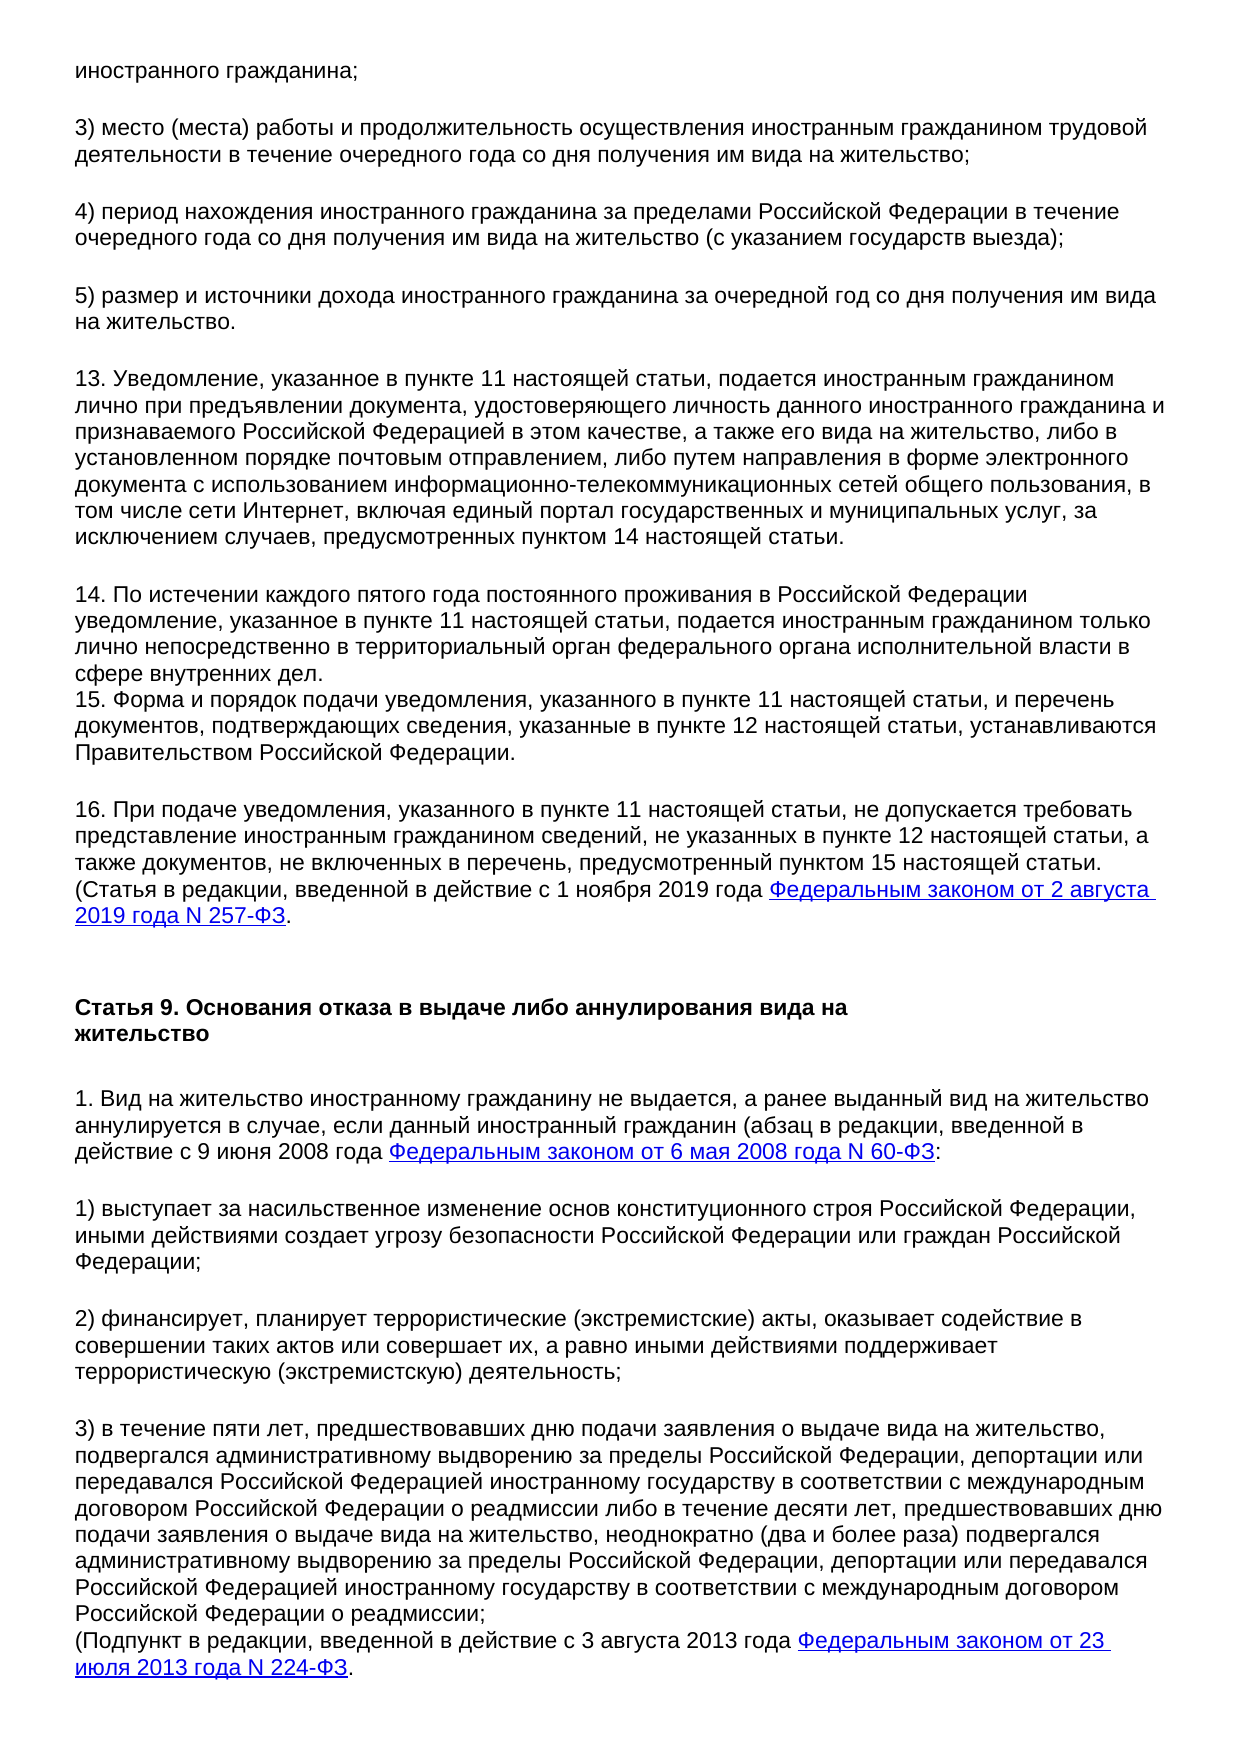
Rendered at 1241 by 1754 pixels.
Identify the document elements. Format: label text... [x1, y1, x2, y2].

text Статья 9. Основания отказа в выдаче либо аннулирования вида на жительство [74, 994, 902, 1046]
text 3) в течение пяти лет, предшествовавших дню подачи заявления о выдаче вида на жительство, подвергался административному выдворению за пределы Российской Федерации, депортации или передавался Российской Федерацией иностранному государству в соответствии с международным договором Российской Федерации о реадмиссии либо в течение десяти лет, предшествовавших дню подачи заявления о выдаче вида на жительство, неоднократно (два и более раза) подвергался административному выдворению за пределы Российской Федерации, депортации или передавался Российской Федерацией иностранному государству в соответствии с международным договором Российской Федерации о реадмиссии; [74, 1415, 1165, 1626]
text (Подпункт в редакции, введенной в действие с 3 августа 2013 года Федеральным законом от 23 июля 2013 года N 224-ФЗ. [74, 1627, 1165, 1680]
text 16. При подаче уведомления, указанного в пункте 11 настоящей статьи, не допускается требовать представление иностранным гражданином сведений, не указанных в пункте 12 настоящей статьи, а также документов, не включенных в перечень, предусмотренный пунктом 15 настоящей статьи. [74, 796, 1165, 875]
text 2) финансирует, планирует террористические (экстремистские) акты, оказывает содействие в совершении таких актов или совершает их, а равно иными действиями поддерживает террористическую (экстремистскую) деятельность; [74, 1305, 1165, 1384]
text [74, 57, 1163, 83]
text 1. Вид на жительство иностранному гражданину не выдается, а ранее выданный вид на жительство аннулируется в случае, если данный иностранный гражданин (абзац в редакции, введенной в действие с 9 июня 2008 года Федеральным законом от 6 мая 2008 года N 60-ФЗ: [74, 1085, 1165, 1164]
text 5) размер и источники дохода иностранного гражданина за очередной год со дня получения им вида на жительство. [74, 282, 1164, 334]
text (Статья в редакции, введенной в действие с 1 ноября 2019 года Федеральным законом от 2 августа 2019 года N 257-ФЗ. [74, 876, 1165, 929]
text 1) выступает за насильственное изменение основ конституционного строя Российской Федерации, иными действиями создает угрозу безопасности Российской Федерации или граждан Российской Федерации; [74, 1195, 1164, 1274]
text 14. По истечении каждого пятого года постоянного проживания в Российской Федерации уведомление, указанное в пункте 11 настоящей статьи, подается иностранным гражданином только лично непосредственно в территориальный орган федерального органа исполнительной власти в сфере внутренних дел. [74, 581, 1165, 686]
text 4) период нахождения иностранного гражданина за пределами Российской Федерации в течение очередного года со дня получения им вида на жительство (с указанием государств выезда); [74, 198, 1165, 251]
text 13. Уведомление, указанное в пункте 11 настоящей статьи, подается иностранным гражданином лично при предъявлении документа, удостоверяющего личность данного иностранного гражданина и признаваемого Российской Федерацией в этом качестве, а также его вида на жительство, либо в установленном порядке почтовым отправлением, либо путем направления в форме электронного документа с использованием информационно-телекоммуникационных сетей общего пользования, в том числе сети Интернет, включая единый портал государственных и муниципальных услуг, за исключением случаев, предусмотренных пунктом 14 настоящей статьи. [74, 365, 1165, 550]
text 15. Форма и порядок подачи уведомления, указанного в пункте 11 настоящей статьи, и перечень документов, подтверждающих сведения, указанные в пункте 12 настоящей статьи, устанавливаются Правительством Российской Федерации. [74, 686, 1165, 765]
text 3) место (места) работы и продолжительность осуществления иностранным гражданином трудовой деятельности в течение очередного года со дня получения им вида на жительство; [74, 114, 1165, 167]
